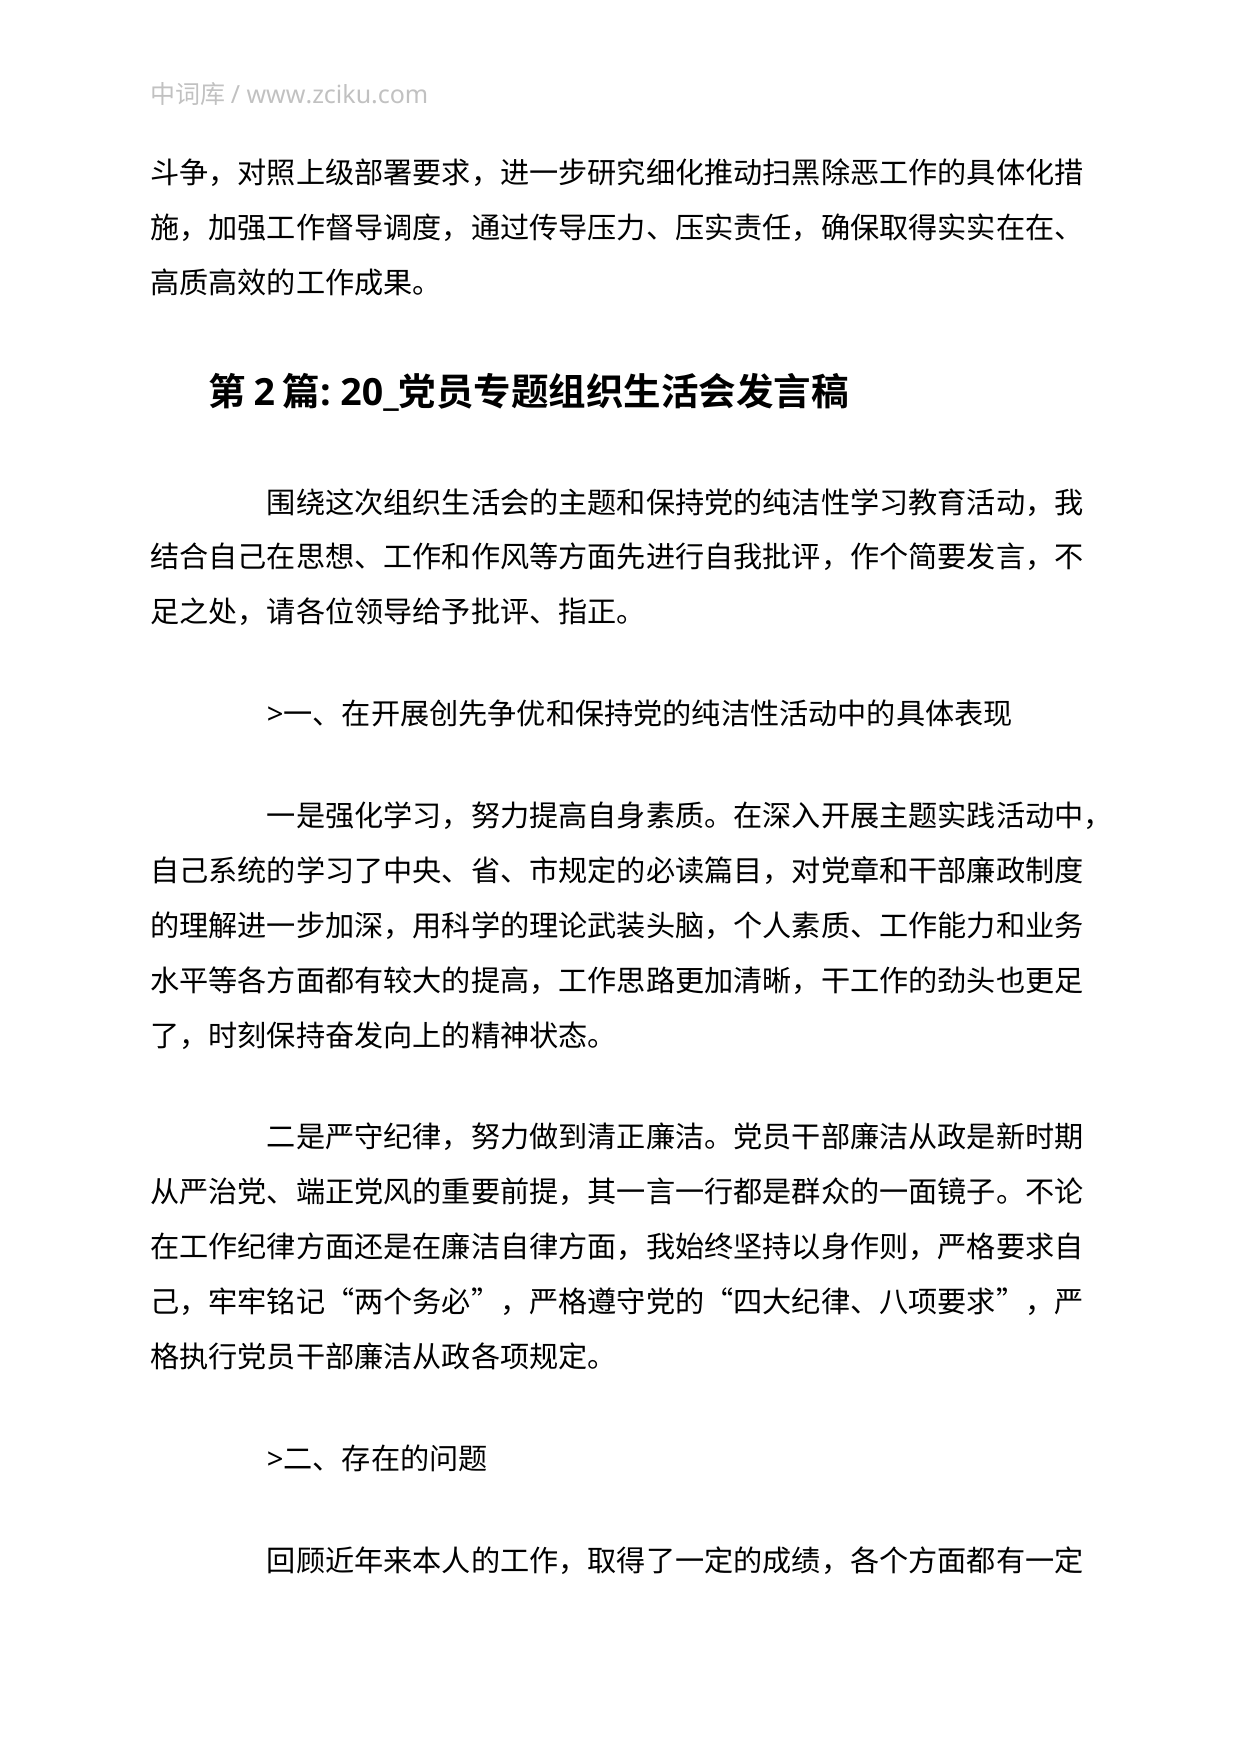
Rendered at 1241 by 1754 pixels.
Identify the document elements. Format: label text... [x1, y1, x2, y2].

text 围绕这次组织生活会的主题和保持党的纯洁性学习教育活动，我结合自己在思想、工作和作风等方面先进行自我批评，作个简要发言，不足之处，请各位领导给予批评、指正。 [150, 479, 1090, 631]
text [150, 1537, 1090, 1580]
text >一、在开展创先争优和保持党的纯洁性活动中的具体表现 [150, 691, 1090, 733]
text 一是强化学习，努力提高自身素质。在深入开展主题实践活动中，自己系统的学习了中央、省、市规定的必读篇目，对党章和干部廉政制度的理解进一步加深，用科学的理论武装头脑，个人素质、工作能力和业务水平等各方面都有较大的提高，工作思路更加清晰，干工作的劲头也更足了，时刻保持奋发向上的精神状态。 [150, 793, 1090, 1054]
text >二、存在的问题 [150, 1435, 1090, 1478]
text 第2篇: 20_党员专题组织生活会发言稿 [150, 362, 1090, 416]
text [150, 150, 1090, 302]
text 二是严守纪律，努力做到清正廉洁。党员干部廉洁从政是新时期从严治党、端正党风的重要前提，其一言一行都是群众的一面镜子。不论在工作纪律方面还是在廉洁自律方面，我始终坚持以身作则，严格要求自己，牢牢铭记“两个务必”，严格遵守党的“四大纪律、八项要求”，严格执行党员干部廉洁从政各项规定。 [150, 1114, 1090, 1376]
